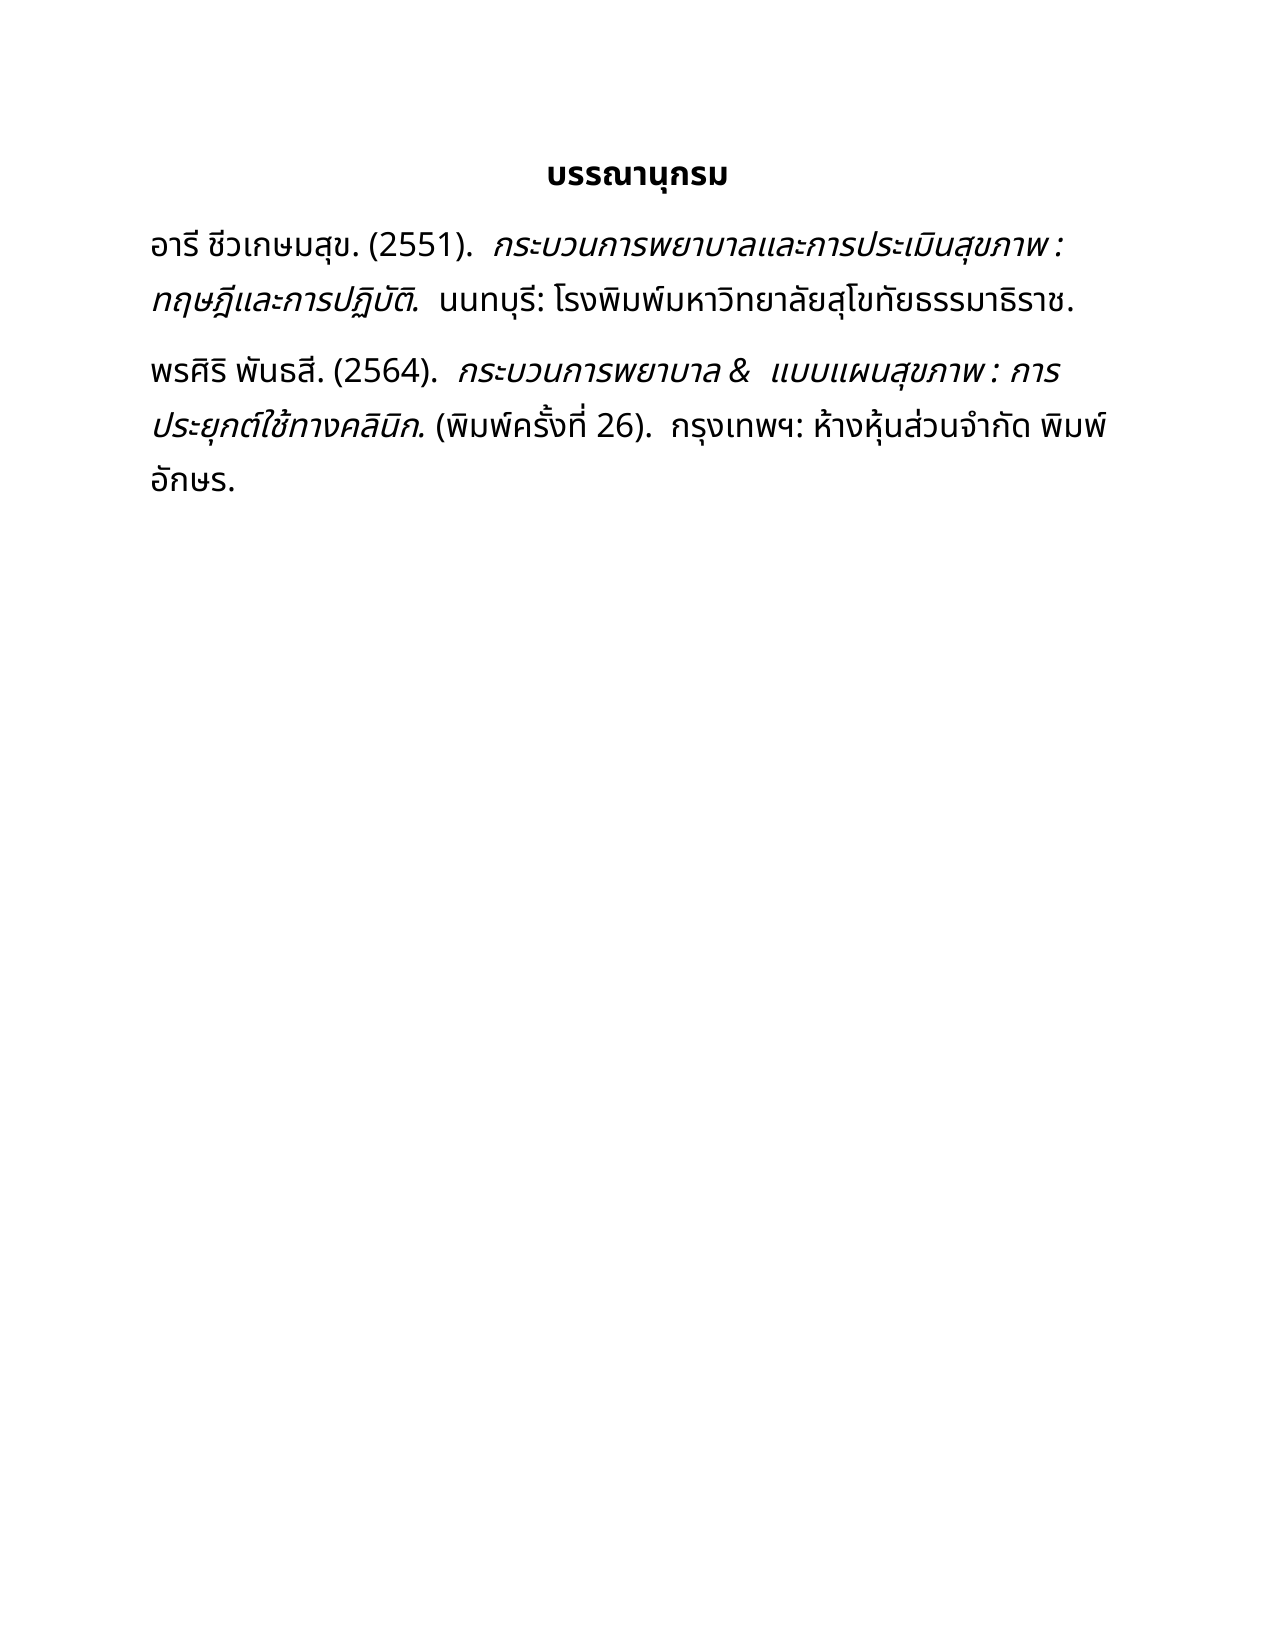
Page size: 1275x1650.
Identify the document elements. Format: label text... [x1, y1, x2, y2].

text พรศิริ พันธสี. (2564). กระบวนการพยาบาล & แบบแผนสุขภาพ : การประยุกต์ใช้ทางคลินิก. (พิมพ์ครั้งที่ 26). กรุงเทพฯ: ห้างหุ้นส่วนจำกัด พิมพ์อักษร. [150, 347, 1125, 507]
text บรรณานุกรม [150, 150, 1125, 200]
text อารี ชีวเกษมสุข. (2551). กระบวนการพยาบาลและการประเมินสุขภาพ : ทฤษฎีและการปฏิบัติ. นนทบุรี: โรงพิมพ์มหาวิทยาลัยสุโขทัยธรรมาธิราช. [150, 221, 1125, 326]
